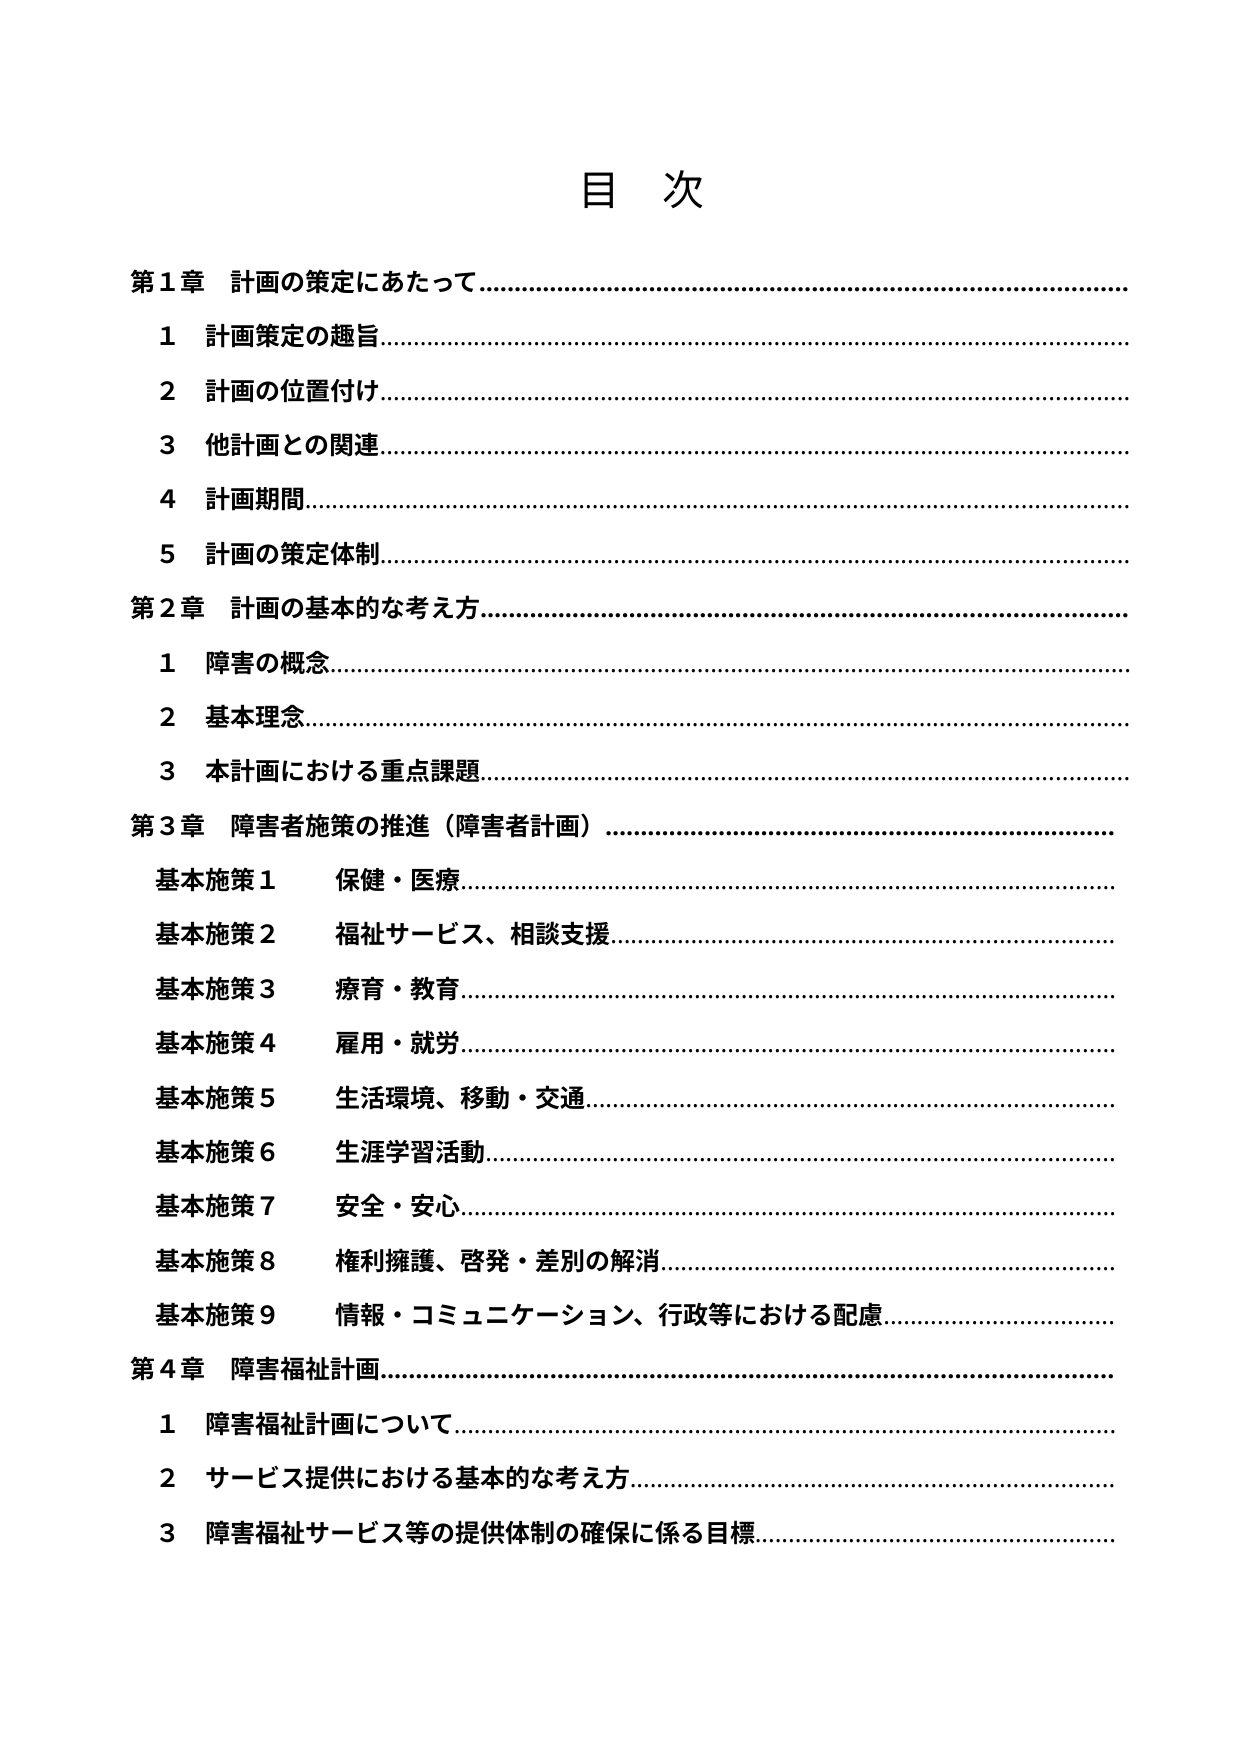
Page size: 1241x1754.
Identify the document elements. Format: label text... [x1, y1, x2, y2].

text ３ 障害福祉サービス等の提供体制の確保に係る目標 62 [155, 1513, 1110, 1549]
text ２ サービス提供における基本的な考え方 60 [155, 1459, 1110, 1495]
text 基本施策６ 生涯学習活動 39 [155, 1132, 1110, 1169]
text ４ 計画期間 4 [155, 480, 1110, 516]
text 目 次 [130, 150, 1110, 225]
text 基本施策４ 雇用・就労 31 [155, 1024, 1110, 1060]
text 基本施策１ 保健・医療 13 [155, 861, 1110, 897]
text １ 障害福祉計画について 58 [155, 1404, 1110, 1441]
text ２ 計画の位置付け 2 [155, 371, 1110, 407]
text ２ 基本理念 7 [155, 697, 1110, 734]
text ３ 他計画との関連 3 [155, 426, 1110, 462]
text １ 計画策定の趣旨 1 [155, 317, 1110, 353]
text 基本施策７ 安全・安心 43 [155, 1187, 1110, 1223]
text 第１章 計画の策定にあたって 1 [130, 262, 1110, 299]
text 基本施策２ 福祉サービス、相談支援 19 [155, 915, 1110, 951]
text 基本施策５ 生活環境、移動・交通 35 [155, 1078, 1110, 1114]
text １ 障害の概念 6 [155, 643, 1110, 679]
text 基本施策８ 権利擁護、啓発・差別の解消 48 [155, 1241, 1110, 1277]
text 第２章 計画の基本的な考え方 6 [130, 589, 1110, 625]
text 第３章 障害者施策の推進（障害者計画） 13 [130, 806, 1110, 842]
text ３ 本計画における重点課題 9 [155, 752, 1110, 788]
text 基本施策３ 療育・教育 24 [155, 969, 1110, 1006]
text ５ 計画の策定体制 4 [155, 534, 1110, 571]
text 基本施策９ 情報・コミュニケーション、行政等における配慮 53 [155, 1296, 1110, 1332]
text 第４章 障害福祉計画 58 [130, 1350, 1110, 1386]
